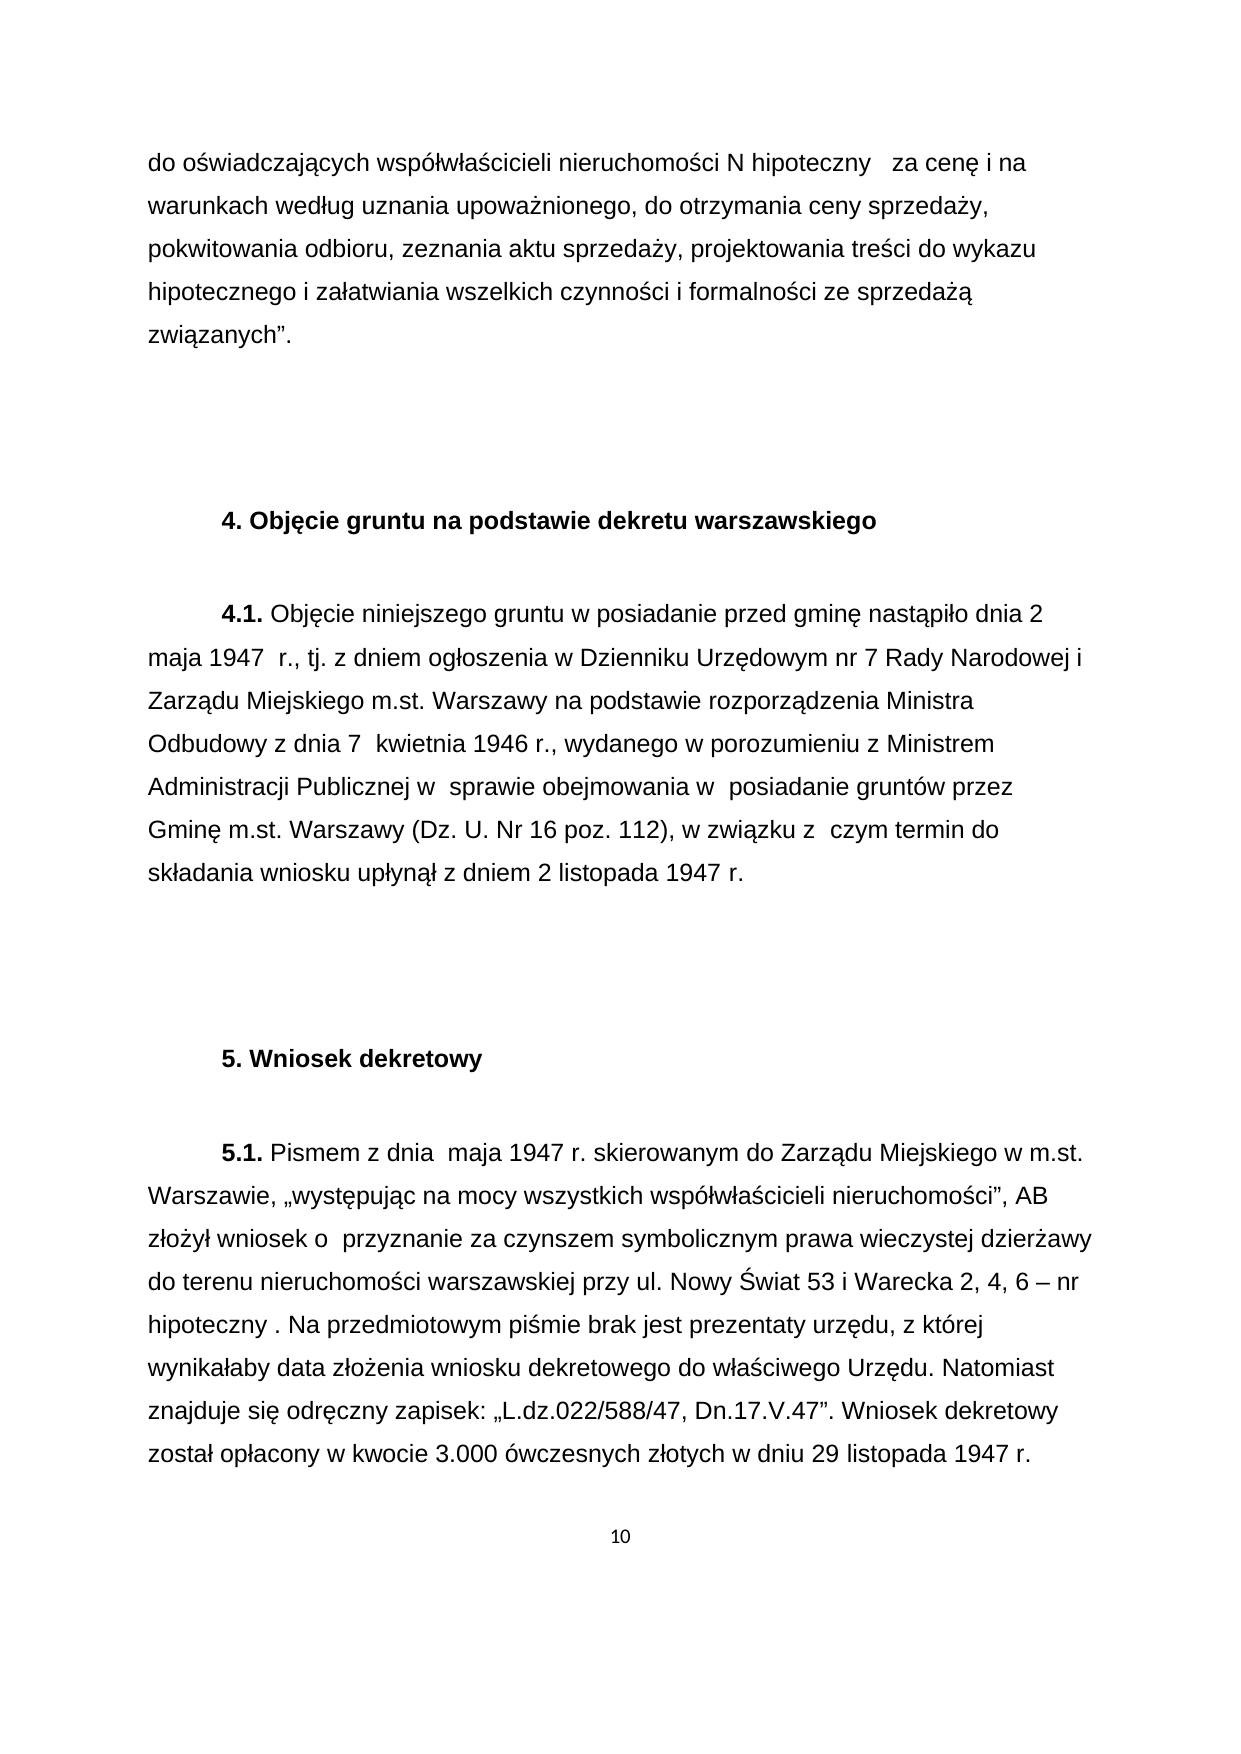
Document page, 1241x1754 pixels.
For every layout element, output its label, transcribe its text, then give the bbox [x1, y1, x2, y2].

text 5.1. Pismem z dnia maja 1947 r. skierowanym do Zarządu Miejskiego w m.st. Warszawie, „występując na mocy wszystkich współwłaścicieli nieruchomości”, AB złożył wniosek o przyznanie za czynszem symbolicznym prawa wieczystej dzierżawy do terenu nieruchomości warszawskiej przy ul. Nowy Świat 53 i Warecka 2, 4, 6 – nr hipoteczny . Na przedmiotowym piśmie brak jest prezentaty urzędu, z której wynikałaby data złożenia wniosku dekretowego do właściwego Urzędu. Natomiast znajduje się odręczny zapisek: „L.dz.022/588/47, Dn.17.V.47”. Wniosek dekretowy został opłacony w kwocie 3.000 ówczesnych złotych w dniu 29 listopada 1947 r. [148, 1138, 1093, 1468]
text 4.1. Objęcie niniejszego gruntu w posiadanie przed gminę nastąpiło dnia 2 maja 1947 r., tj. z dniem ogłoszenia w Dzienniku Urzędowym nr 7 Rady Narodowej i Zarządu Miejskiego m.st. Warszawy na podstawie rozporządzenia Ministra Odbudowy z dnia 7 kwietnia 1946 r., wydanego w porozumieniu z Ministrem Administracji Publicznej w sprawie obejmowania w posiadanie gruntów przez Gminę m.st. Warszawy (Dz. U. Nr 16 poz. 112), w związku z czym termin do składania wniosku upłynął z dniem 2 listopada 1947 r. [148, 599, 1093, 887]
text 5. Wniosek dekretowy [221, 1044, 1093, 1073]
text 4. Objęcie gruntu na podstawie dekretu warszawskiego [148, 506, 1093, 535]
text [148, 148, 1093, 349]
